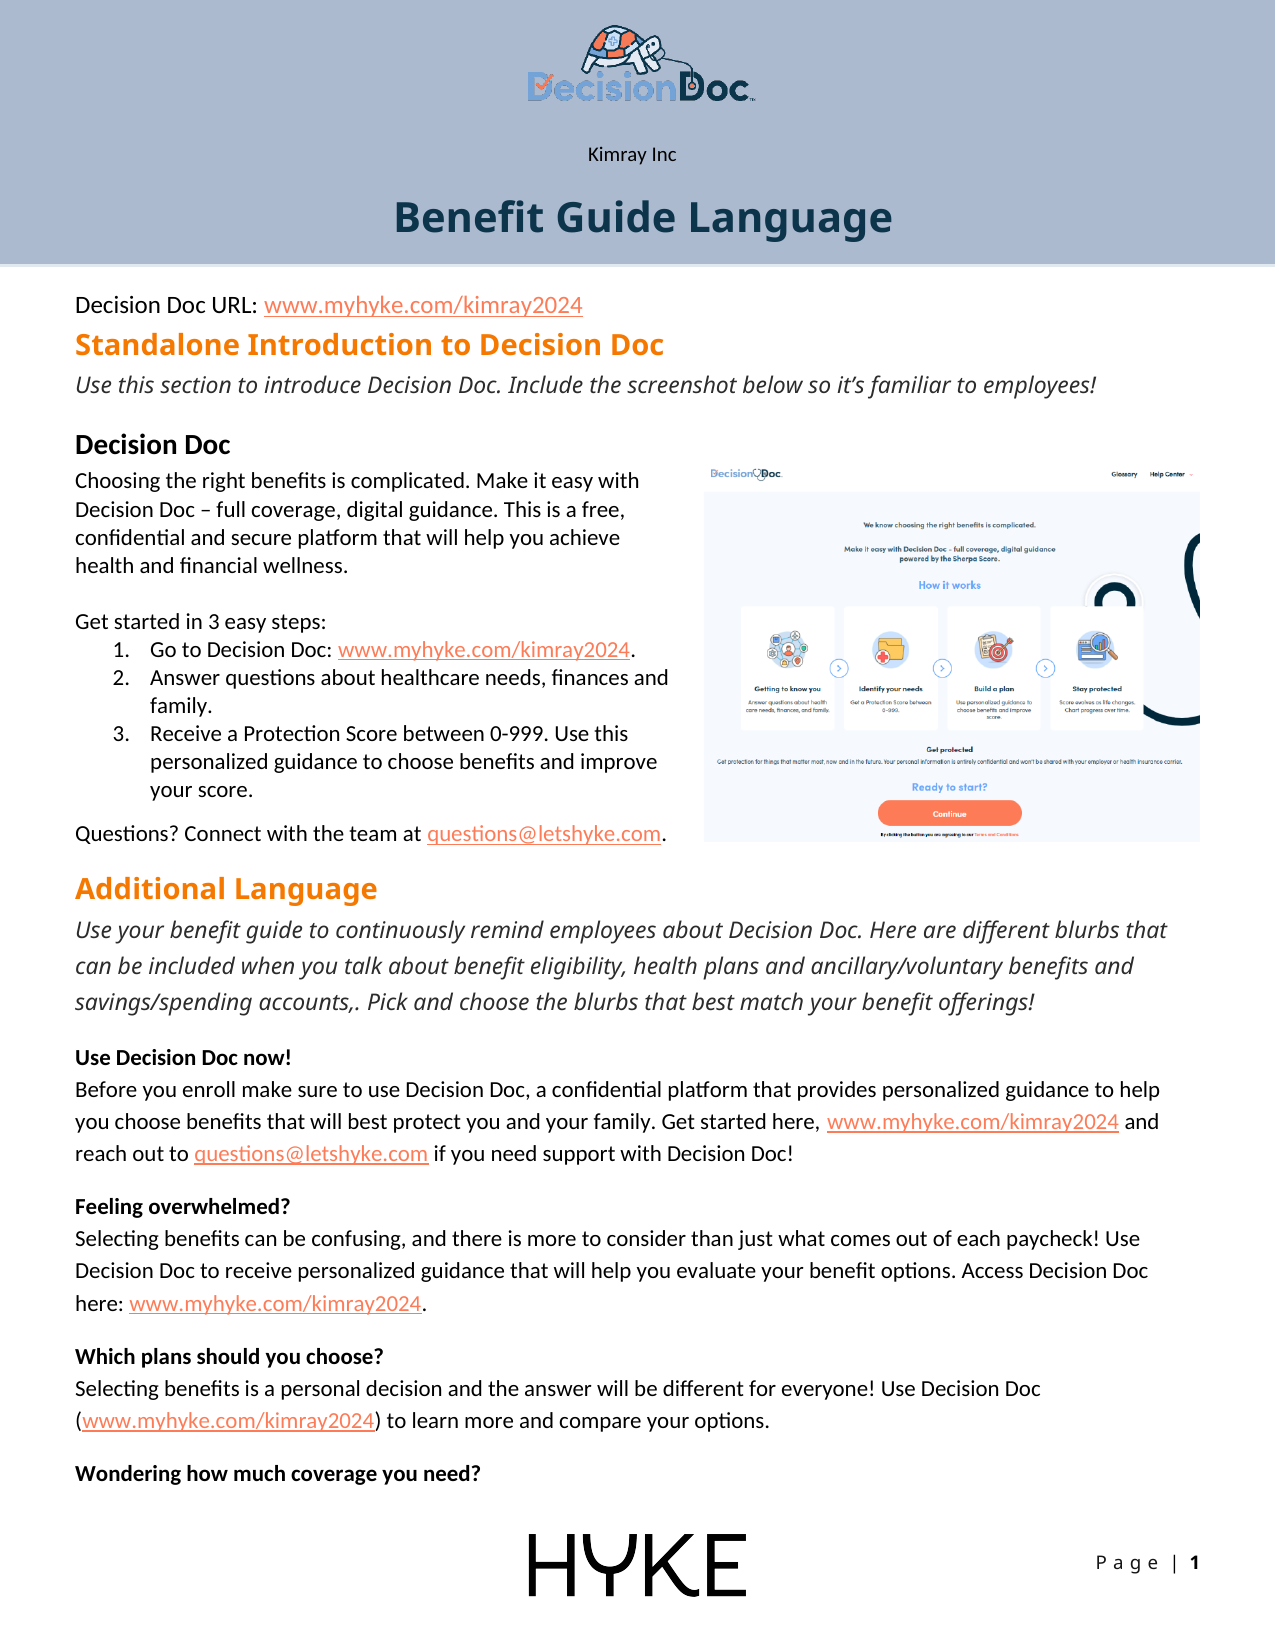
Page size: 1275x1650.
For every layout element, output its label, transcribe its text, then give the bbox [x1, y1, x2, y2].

text Questions? Connect with the team at questions@letshyke.com. [75, 819, 1200, 848]
text Before you enroll make sure to use Decision Doc, a confidential platform that provides personalized guidance to help you choose benefits that will best protect you and your family. Get started here, www.myhyke.com/kimray2024 and reach out to questions@letshyke.com if you need support with Decision Doc! [75, 1075, 1200, 1167]
text Choosing the right benefits is complicated. Make it easy with Decision Doc – full coverage, digital guidance. This is a free, confidential and secure platform that will help you achieve health and financial wellness. [75, 467, 703, 579]
list Receive a Protection Score between 0-999. Use this personalized guidance to choose benefits and improve your score. [112, 719, 703, 803]
text Selecting benefits is a personal decision and the answer will be different for everyone! Use Decision Doc (www.myhyke.com/kimray2024) to learn more and compare your options. [75, 1374, 1200, 1434]
text Decision Doc [75, 426, 1200, 461]
picture [1193, 544, 1200, 596]
list Answer questions about healthcare needs, finances and family. [112, 663, 703, 719]
text Which plans should you choose? [75, 1342, 1200, 1370]
text Use your benefit guide to continuously remind employees about Decision Doc. Here are different blurbs that can be included when you talk about benefit eligibility, health plans and ancillary/voluntary benefits and savings/spending accounts,. Pick and choose the blurbs that best match your benefit offerings! [75, 914, 1200, 1017]
subtitle Decision Doc URL: www.myhyke.com/kimray2024 [75, 289, 1200, 320]
picture [703, 464, 1200, 842]
text Use Decision Doc now! [75, 1043, 1200, 1071]
picture [528, 1534, 746, 1597]
text Additional Language [75, 868, 1200, 908]
text Get started in 3 easy steps: [75, 579, 703, 635]
text Selecting benefits can be confusing, and there is more to consider than just what comes out of each paycheck! Use Decision Doc to receive personalized guidance that will help you evaluate your benefit options. Access Decision Doc here: www.myhyke.com/kimray2024. [75, 1224, 1200, 1317]
picture [528, 25, 756, 101]
list Go to Decision Doc: www.myhyke.com/kimray2024. [112, 635, 703, 663]
text Wondering how much coverage you need? [75, 1459, 1200, 1487]
text Feeling overwhelmed? [75, 1192, 1200, 1220]
text Standalone Introduction to Decision Doc Use this section to introduce Decision Doc. Include the screenshot below so it’s familiar to employees! [75, 324, 1200, 400]
